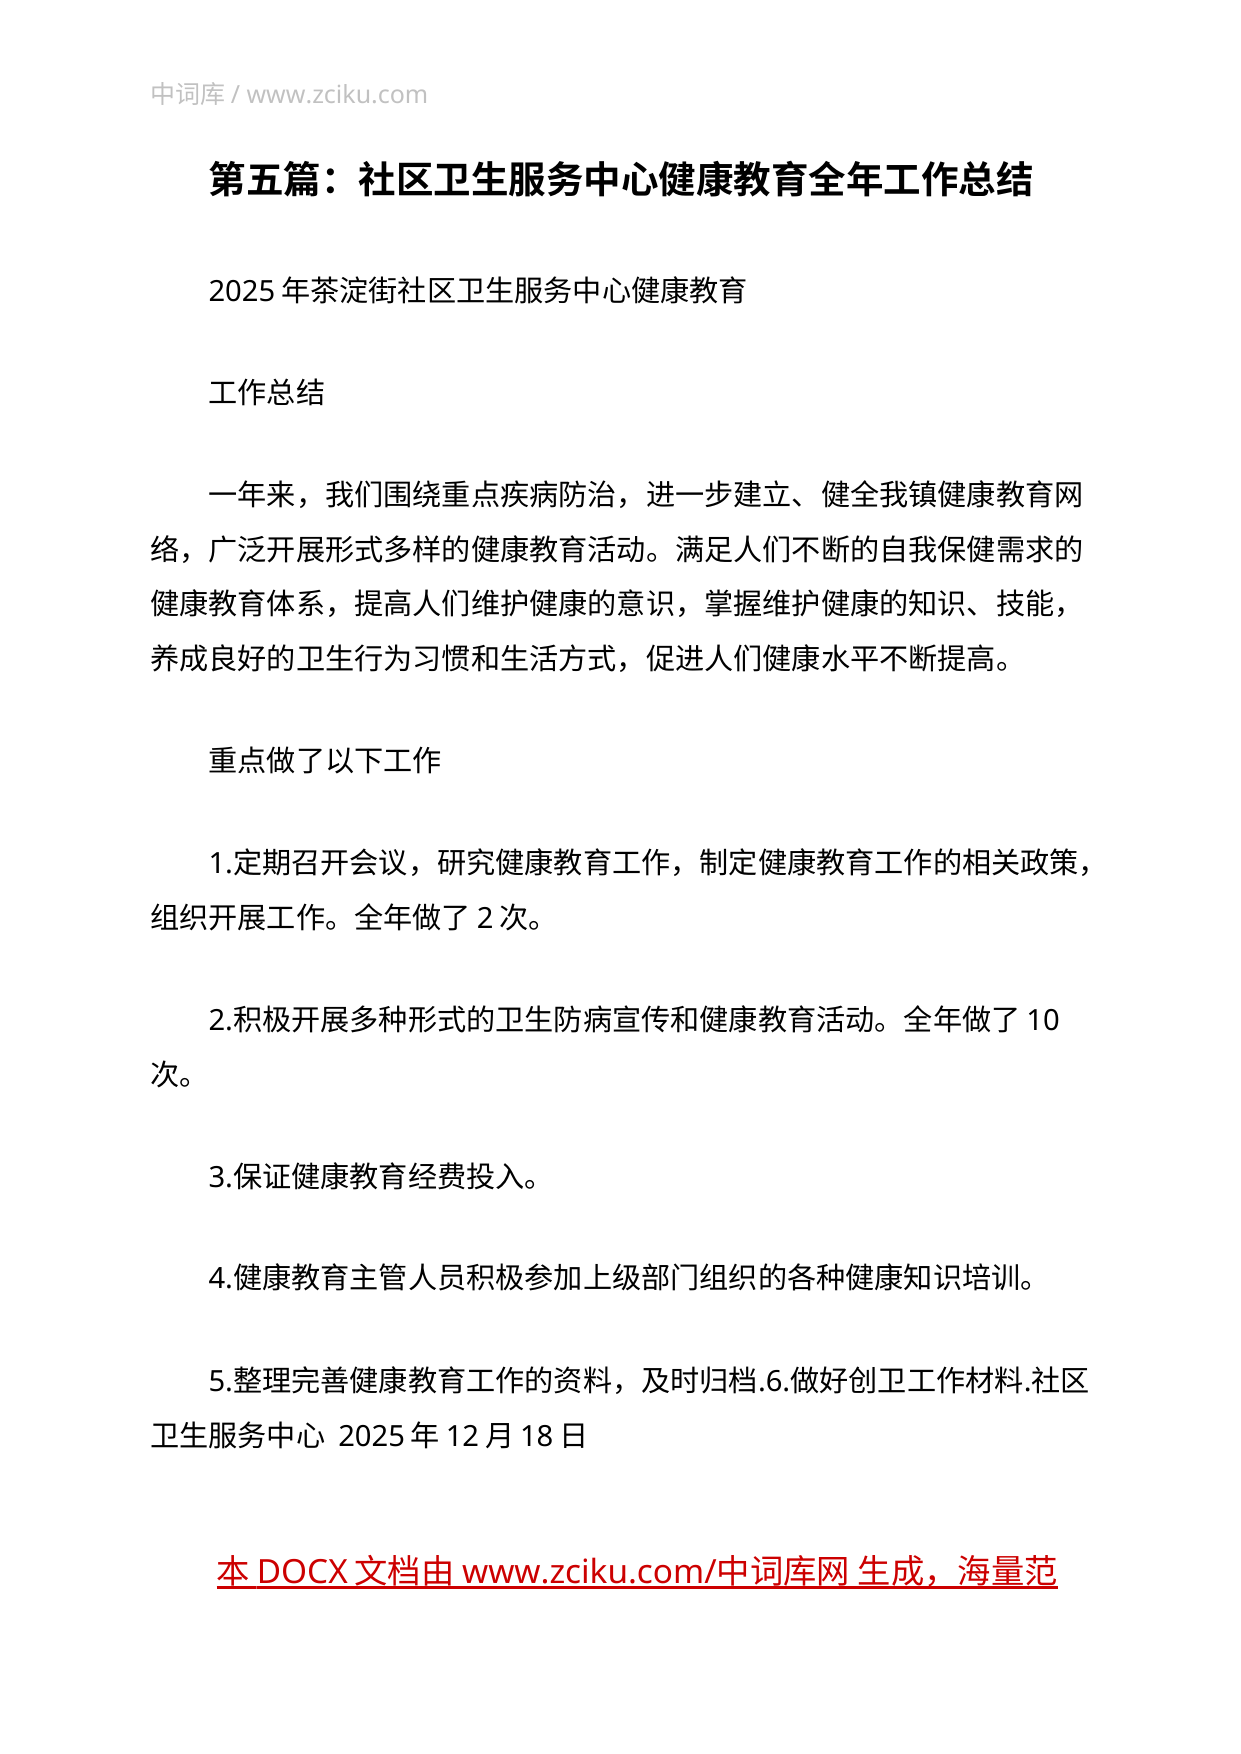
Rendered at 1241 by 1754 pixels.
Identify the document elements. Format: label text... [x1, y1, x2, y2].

text 1.定期召开会议，研究健康教育工作，制定健康教育工作的相关政策，组织开展工作。全年做了2次。 [150, 839, 1090, 937]
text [150, 1545, 1090, 1594]
text 第五篇：社区卫生服务中心健康教育全年工作总结 [150, 150, 1090, 204]
text 4.健康教育主管人员积极参加上级部门组织的各种健康知识培训。 [150, 1255, 1090, 1297]
text 重点做了以下工作 [150, 738, 1090, 780]
text 工作总结 [150, 369, 1090, 412]
text 2025年茶淀街社区卫生服务中心健康教育 [150, 267, 1090, 310]
text 2.积极开展多种形式的卫生防病宣传和健康教育活动。全年做了10次。 [150, 996, 1090, 1094]
text 一年来，我们围绕重点疾病防治，进一步建立、健全我镇健康教育网络，广泛开展形式多样的健康教育活动。满足人们不断的自我保健需求的健康教育体系，提高人们维护健康的意识，掌握维护健康的知识、技能，养成良好的卫生行为习惯和生活方式，促进人们健康水平不断提高。 [150, 471, 1090, 678]
text 5.整理完善健康教育工作的资料，及时归档.6.做好创卫工作材料.社区卫生服务中心 2025年12月18日 [150, 1357, 1090, 1454]
text 3.保证健康教育经费投入。 [150, 1153, 1090, 1196]
